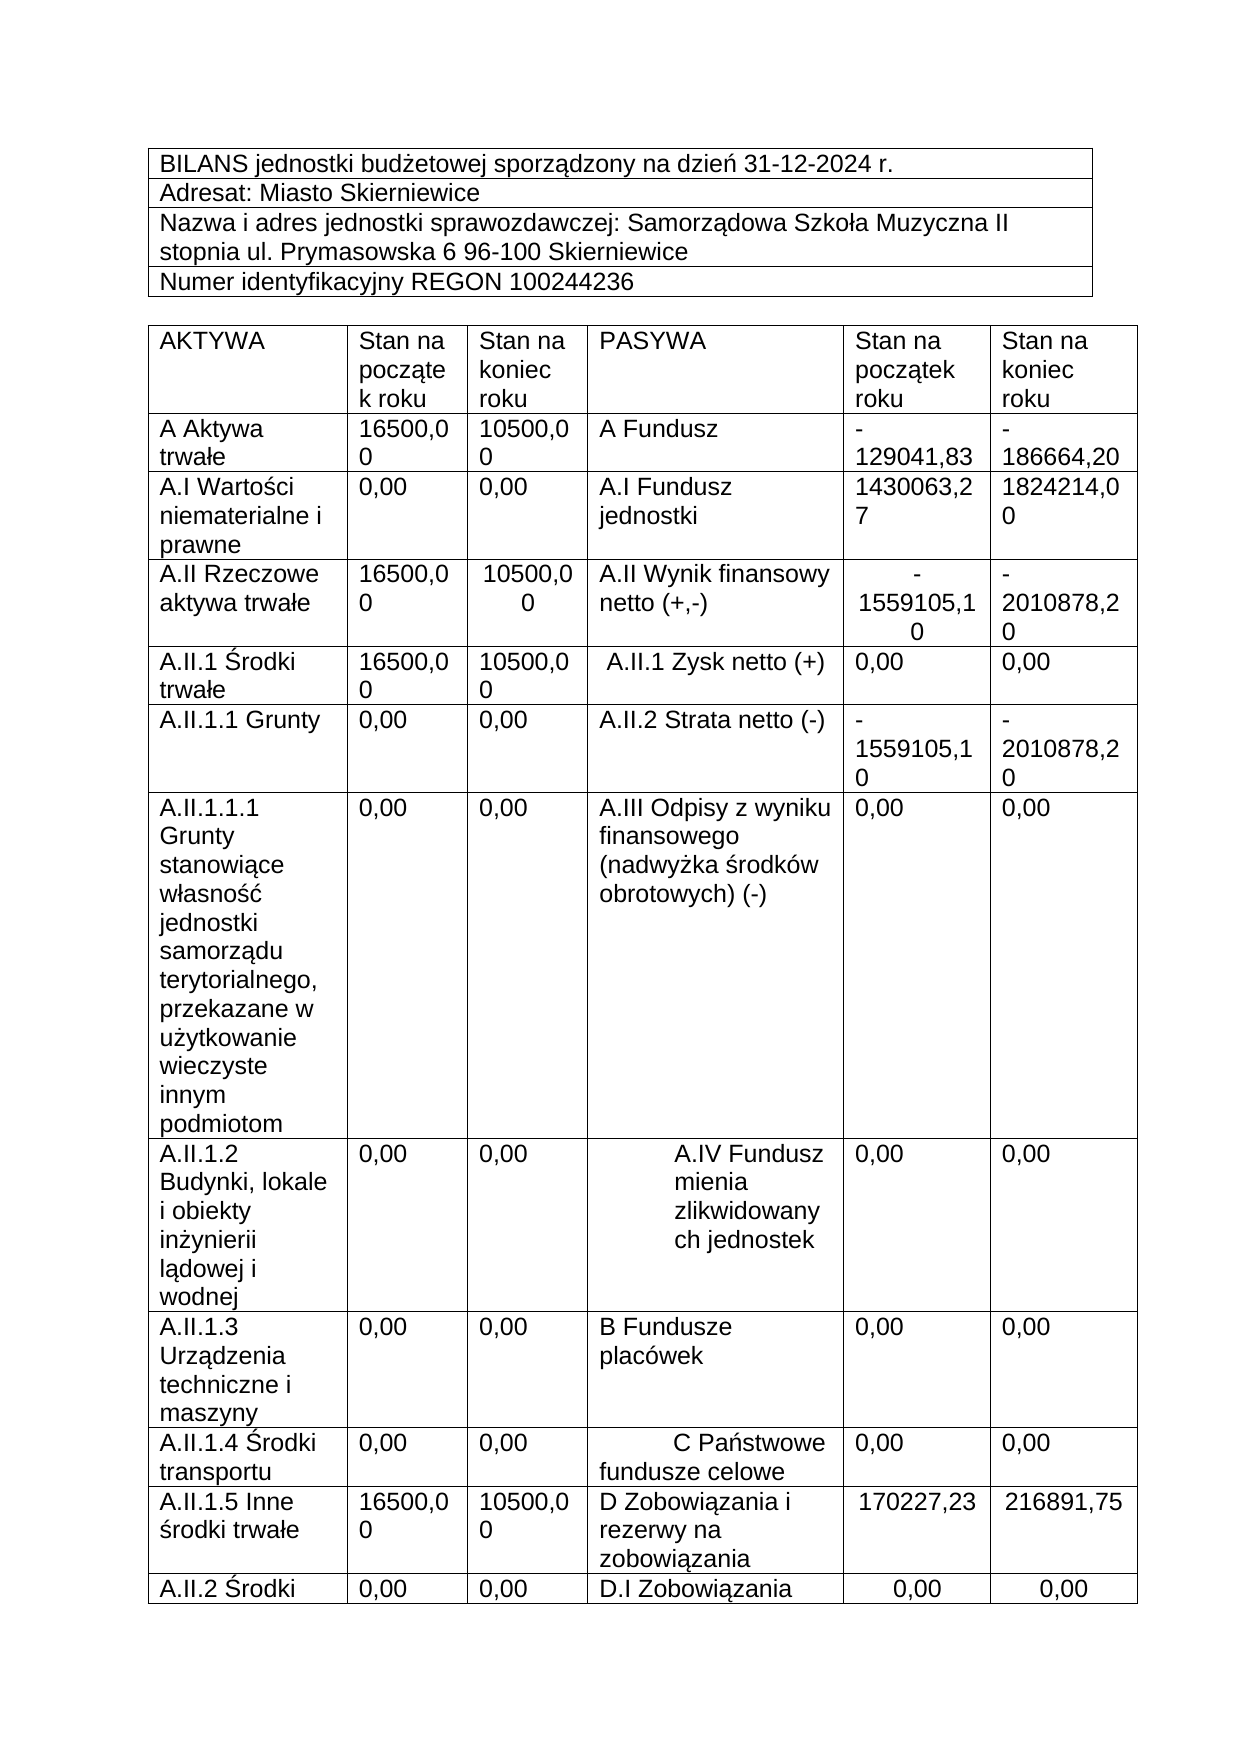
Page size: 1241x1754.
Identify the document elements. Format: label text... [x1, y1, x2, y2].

table_cell A.IV Fundusz mienia zlikwidowanych jednostek [588, 1139, 843, 1311]
table_cell 0,00 [991, 793, 1137, 1138]
table_cell 10500,00 [468, 1487, 587, 1573]
table_cell A.II.1.4 Środki transportu [149, 1428, 347, 1486]
table_cell C Państwowe fundusze celowe [588, 1428, 843, 1486]
table_cell A.II.1.5 Inne środki trwałe [149, 1487, 347, 1573]
table_cell -129041,83 [844, 414, 990, 471]
table_cell B Fundusze placówek [588, 1312, 843, 1427]
table_cell 0,00 [348, 472, 467, 558]
table_header PASYWA [588, 326, 843, 413]
table_cell 170227,23 [844, 1487, 990, 1573]
table_cell -2010878,20 [991, 705, 1137, 792]
table_cell 10500,00 [468, 647, 587, 704]
table_header Stan na początek roku [348, 326, 467, 413]
table_cell 0,00 [468, 705, 587, 792]
table_cell 0,00 [844, 1312, 990, 1427]
table_cell 0,00 [844, 1428, 990, 1486]
table_cell A.II.1 Zysk netto (+) [588, 647, 843, 704]
table_cell A.II.1.1 Grunty [149, 705, 347, 792]
table_cell 1824214,00 [991, 472, 1137, 558]
table_cell 10500,00 [468, 414, 587, 471]
table_cell 0,00 [991, 1428, 1137, 1486]
table_cell 0,00 [991, 1139, 1137, 1311]
table_cell 0,00 [348, 1428, 467, 1486]
table_cell A.II Wynik finansowy netto (+,-) [588, 560, 843, 646]
table_cell A.II Rzeczowe aktywa trwałe [149, 560, 347, 646]
table_cell -186664,20 [991, 414, 1137, 471]
table_cell 0,00 [468, 1428, 587, 1486]
table_cell 16500,00 [348, 647, 467, 704]
table_cell 16500,00 [348, 560, 467, 646]
table_cell 0,00 [348, 1574, 467, 1603]
table_cell A.I Fundusz jednostki [588, 472, 843, 558]
table_cell A.II.1.3 Urządzenia techniczne i maszyny [149, 1312, 347, 1427]
table_cell 0,00 [348, 1312, 467, 1427]
table_cell 16500,00 [348, 414, 467, 471]
table_cell 0,00 [991, 647, 1137, 704]
table_cell 16500,00 [348, 1487, 467, 1573]
table_header Stan na koniec roku [468, 326, 587, 413]
table_cell 0,00 [991, 1574, 1137, 1603]
table_cell A.III Odpisy z wyniku finansowego (nadwyżka środków obrotowych) (-) [588, 793, 843, 1138]
table_cell 0,00 [468, 1574, 587, 1603]
table_cell A.II.1.2 Budynki, lokale i obiekty inżynierii lądowej i wodnej [149, 1139, 347, 1311]
table_header BILANS jednostki budżetowej sporządzony na dzień 31-12-2024 r. [149, 149, 1092, 177]
table_cell -2010878,20 [991, 560, 1137, 646]
table_cell 0,00 [348, 705, 467, 792]
table_cell 0,00 [844, 1574, 990, 1603]
table_cell Numer identyfikacyjny REGON 100244236 [149, 267, 1092, 296]
table_cell -1559105,10 [844, 560, 990, 646]
table_cell 0,00 [844, 793, 990, 1138]
table_cell 0,00 [468, 793, 587, 1138]
table_header Stan na koniec roku [991, 326, 1137, 413]
table_cell 0,00 [844, 647, 990, 704]
table_cell Nazwa i adres jednostki sprawozdawczej: Samorządowa Szkoła Muzyczna II stopnia ul. Prymasowska 6 96-100 Skierniewice [149, 208, 1092, 266]
table_cell A.II.1.1.1 Grunty stanowiące własność jednostki samorządu terytorialnego, przekazane w użytkowanie wieczyste innym podmiotom [149, 793, 347, 1138]
table_cell A.II.2 Strata netto (-) [588, 705, 843, 792]
table_cell 10500,00 [468, 560, 587, 646]
table_cell A Aktywa trwałe [149, 414, 347, 471]
table_cell 0,00 [348, 1139, 467, 1311]
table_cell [588, 1574, 843, 1603]
table_cell 1430063,27 [844, 472, 990, 558]
table_cell 0,00 [348, 793, 467, 1138]
table_cell 0,00 [991, 1312, 1137, 1427]
table_header Stan na początek roku [844, 326, 990, 413]
table_cell D Zobowiązania i rezerwy na zobowiązania [588, 1487, 843, 1573]
table_cell Adresat: Miasto Skierniewice [149, 179, 1092, 207]
table_cell A.II.1 Środki trwałe [149, 647, 347, 704]
table_cell -1559105,10 [844, 705, 990, 792]
table_cell 0,00 [468, 1312, 587, 1427]
table_cell 0,00 [844, 1139, 990, 1311]
table_cell 0,00 [468, 472, 587, 558]
table_cell A Fundusz [588, 414, 843, 471]
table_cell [149, 1574, 347, 1603]
table_cell A.I Wartości niematerialne i prawne [149, 472, 347, 558]
table_header AKTYWA [149, 326, 347, 413]
table_cell 216891,75 [991, 1487, 1137, 1573]
table_cell 0,00 [468, 1139, 587, 1311]
